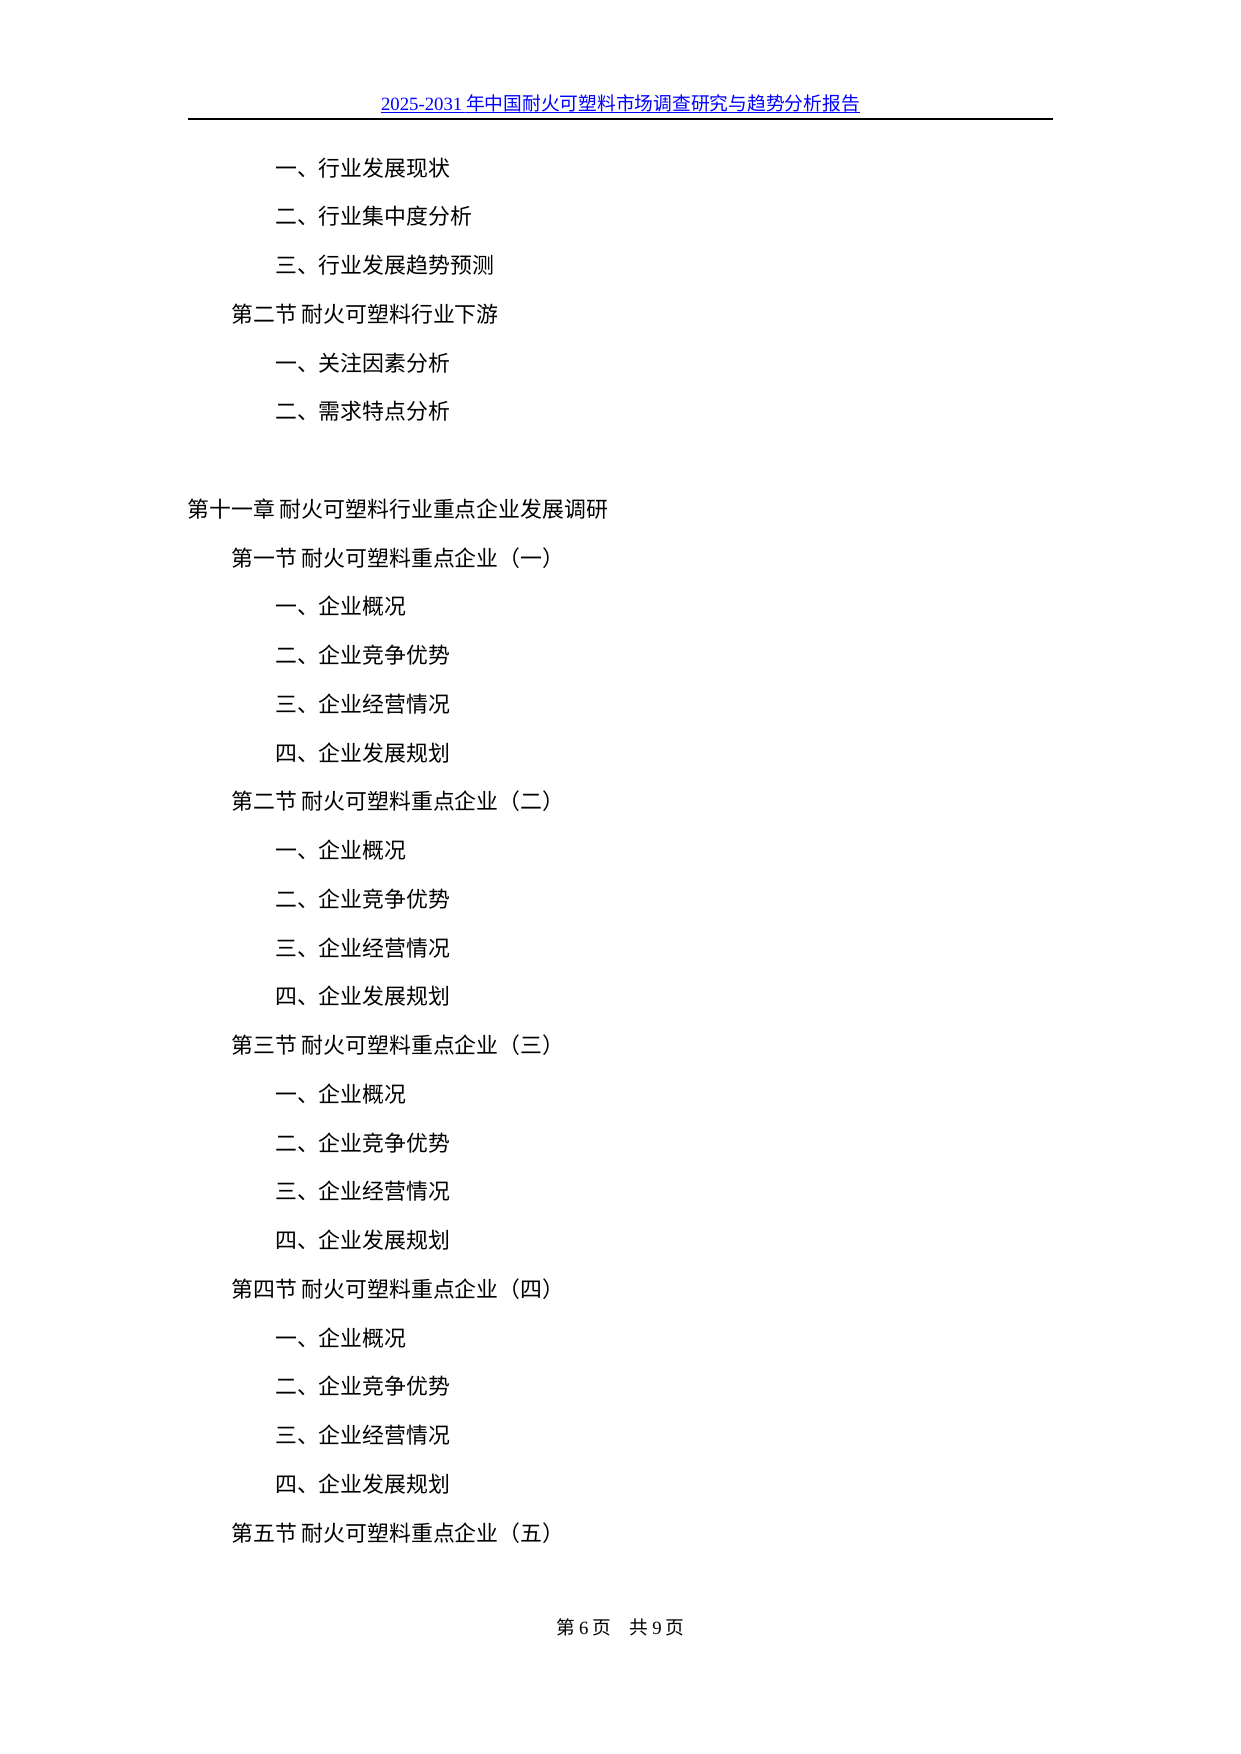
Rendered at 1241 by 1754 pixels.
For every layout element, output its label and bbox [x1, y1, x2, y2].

text [187, 150, 1053, 1548]
